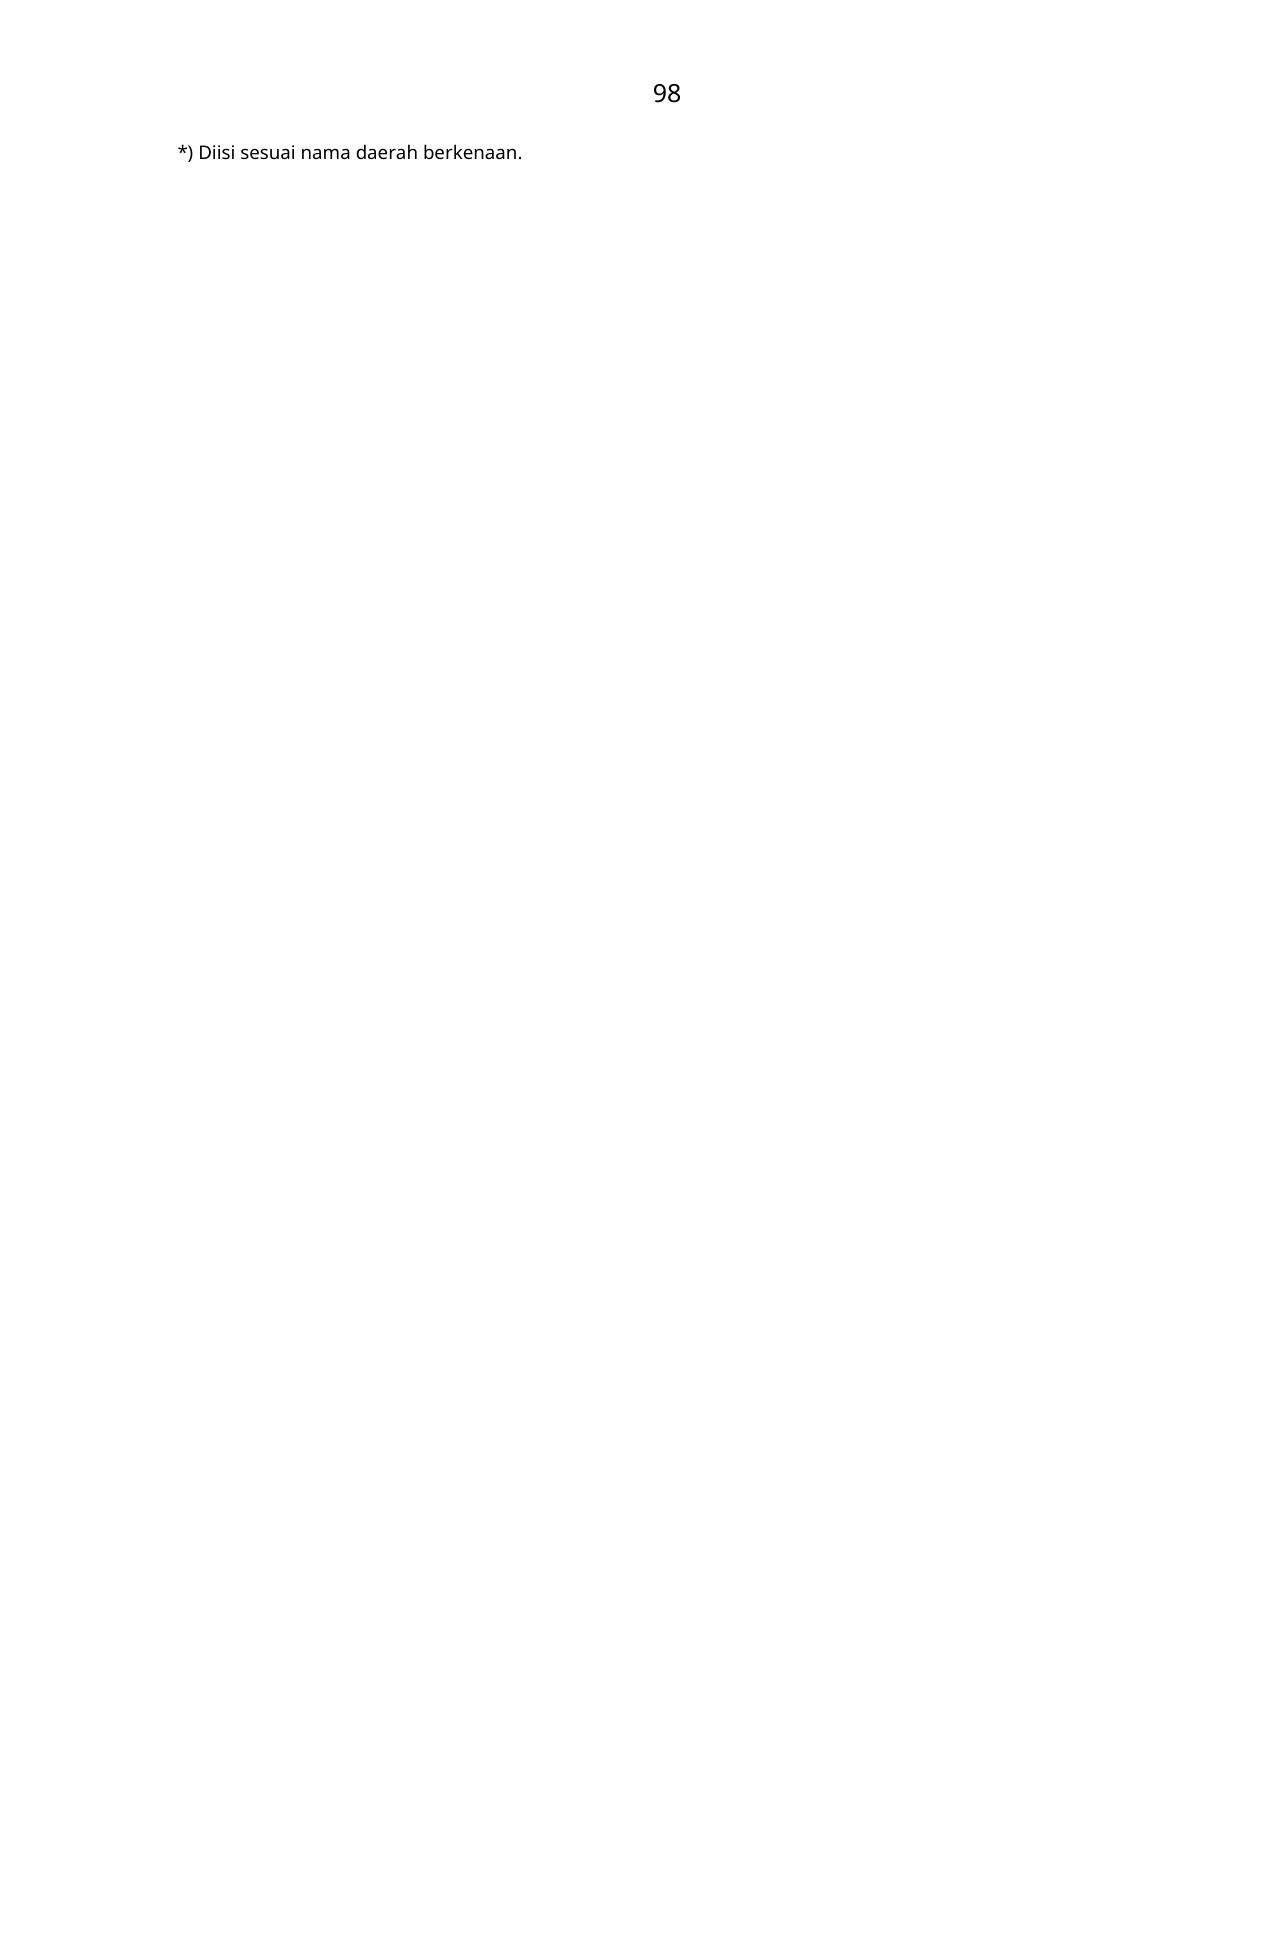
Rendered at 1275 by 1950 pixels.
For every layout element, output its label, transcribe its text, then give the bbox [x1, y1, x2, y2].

text *) Diisi sesuai nama daerah berkenaan. [177, 139, 1148, 164]
